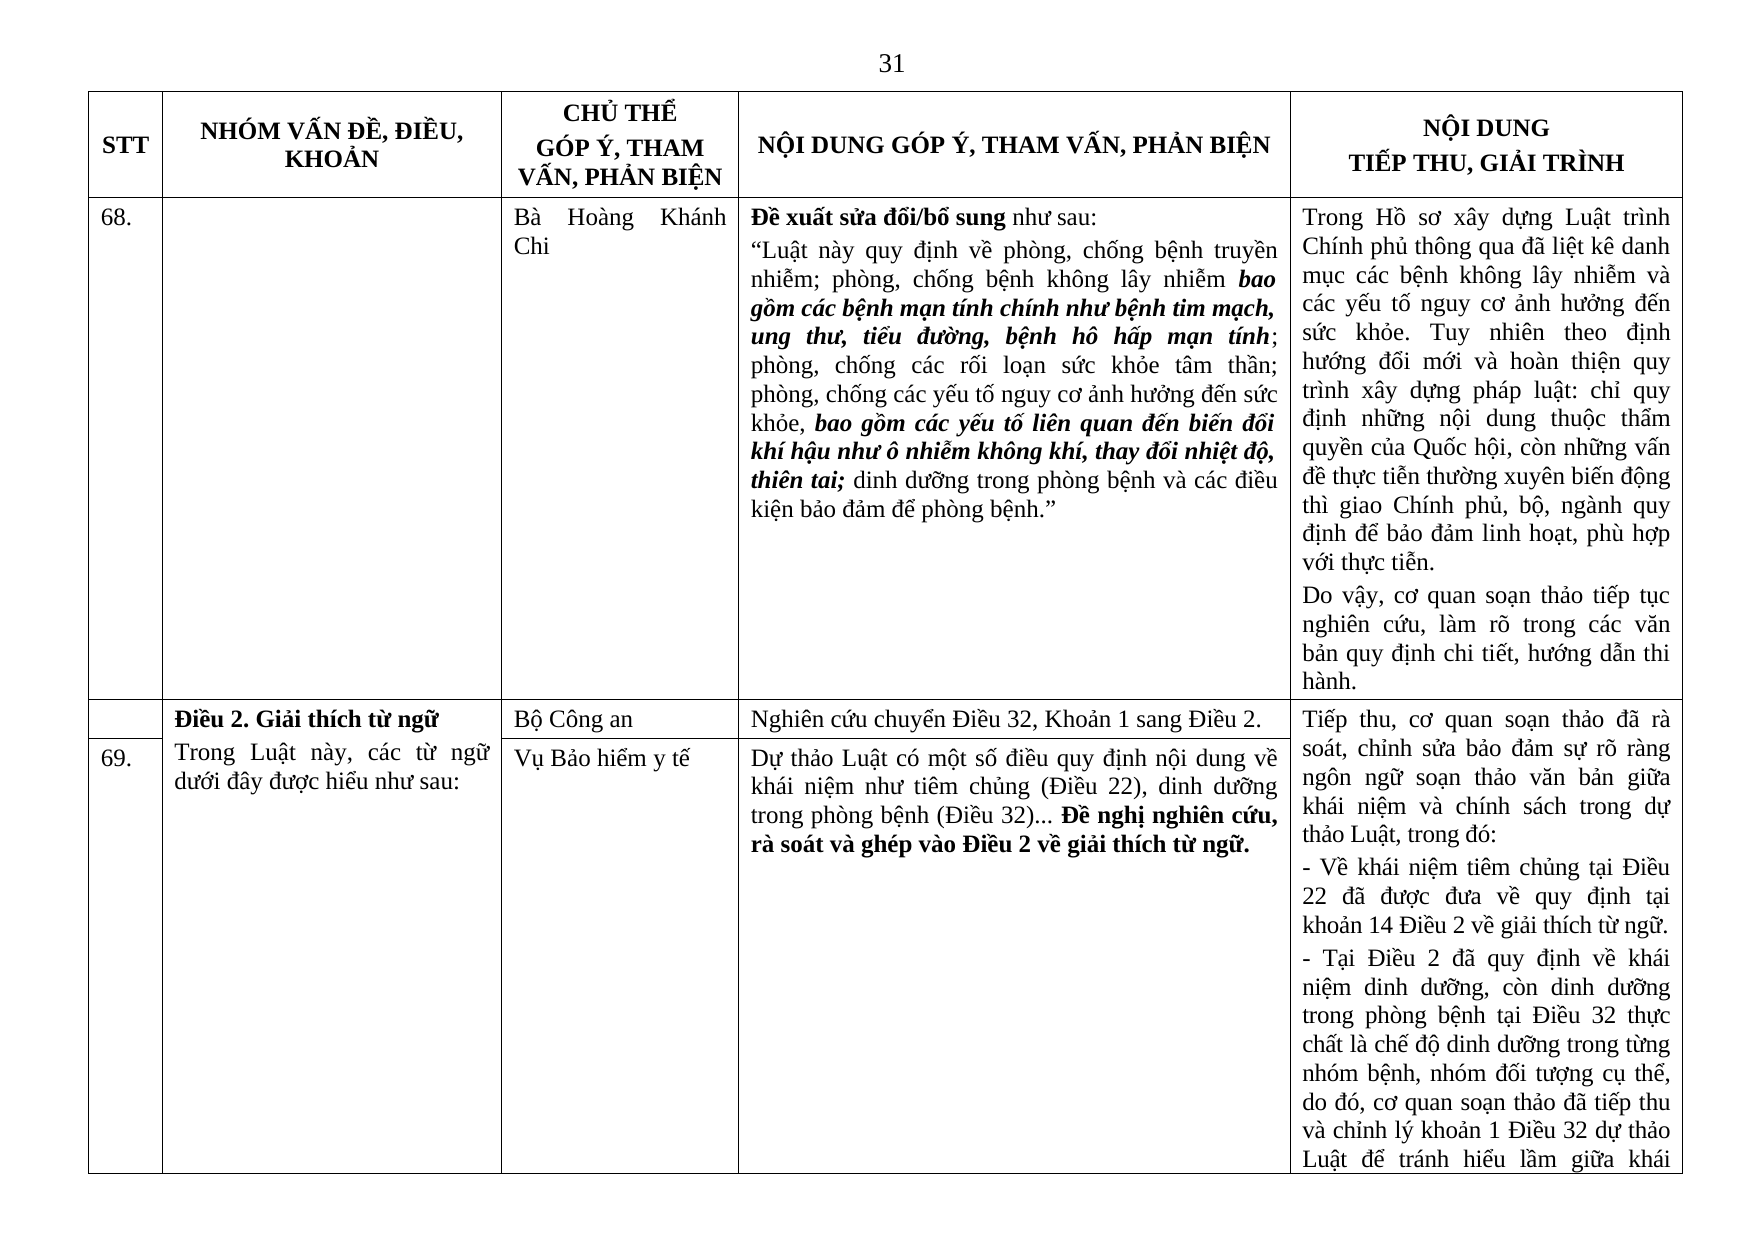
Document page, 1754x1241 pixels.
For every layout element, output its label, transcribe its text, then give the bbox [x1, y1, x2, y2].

table_header NHÓM VẤN ĐỀ, ĐIỀU, KHOẢN [163, 92, 501, 197]
table_cell Nghiên cứu chuyển Điều 32, Khoản 1 sang Điều 2. [739, 700, 1290, 737]
table_header NỘI DUNG TIẾP THU, GIẢI TRÌNH [1291, 92, 1682, 197]
table_header CHỦ THỂ GÓP Ý, THAM VẤN, PHẢN BIỆN [502, 92, 738, 197]
table_cell Bà Hoàng Khánh Chi [502, 198, 738, 699]
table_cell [739, 739, 1290, 1173]
table_cell [89, 700, 162, 737]
table_header STT [89, 92, 162, 197]
table_cell [89, 198, 162, 699]
table_cell Điều 2. Giải thích từ ngữ Trong Luật này, các từ ngữ dưới đây được hiểu như sau: [163, 700, 501, 1173]
table_cell [89, 739, 162, 1173]
table_cell Tiếp thu, cơ quan soạn thảo đã rà soát, chỉnh sửa bảo đảm sự rõ ràng ngôn ngữ soạn thảo văn bản giữa khái niệm và chính sách trong dự thảo Luật, trong đó: - Về khái niệm tiêm chủng tại Điều 22 đã được đưa về quy định tại khoản 14 Điều 2 về giải thích từ ngữ. - Tại Điều 2 đã quy định về khái niệm dinh dưỡng, còn dinh dưỡng trong phòng bệnh tại Điều 32 thực chất là chế độ dinh dưỡng trong từng nhóm bệnh, nhóm đối tượng cụ thể, do đó, cơ quan soạn thảo đã tiếp thu và chỉnh lý khoản 1 Điều 32 dự thảo Luật để tránh hiểu lầm giữa khái niệm và nội dung chính sách. [1291, 700, 1682, 1173]
table_cell Đề xuất sửa đổi/bổ sung như sau: “Luật này quy định về phòng, chống bệnh truyền nhiễm; phòng, chống bệnh không lây nhiễm bao gồm các bệnh mạn tính chính như bệnh tim mạch, ung thư, tiểu đường, bệnh hô hấp mạn tính; phòng, chống các rối loạn sức khỏe tâm thần; phòng, chống các yếu tố nguy cơ ảnh hưởng đến sức khỏe, bao gồm các yếu tố liên quan đến biến đổi khí hậu như ô nhiễm không khí, thay đổi nhiệt độ, thiên tai; dinh dưỡng trong phòng bệnh và các điều kiện bảo đảm để phòng bệnh.” [739, 198, 1290, 699]
table_cell Bộ Công an [502, 700, 738, 737]
table_header NỘI DUNG GÓP Ý, THAM VẤN, PHẢN BIỆN [739, 92, 1290, 197]
table_cell Vụ Bảo hiểm y tế [502, 739, 738, 1173]
table_cell Trong Hồ sơ xây dựng Luật trình Chính phủ thông qua đã liệt kê danh mục các bệnh không lây nhiễm và các yếu tố nguy cơ ảnh hưởng đến sức khỏe. Tuy nhiên theo định hướng đổi mới và hoàn thiện quy trình xây dựng pháp luật: chỉ quy định những nội dung thuộc thẩm quyền của Quốc hội, còn những vấn đề thực tiễn thường xuyên biến động thì giao Chính phủ, bộ, ngành quy định để bảo đảm linh hoạt, phù hợp với thực tiễn. Do vậy, cơ quan soạn thảo tiếp tục nghiên cứu, làm rõ trong các văn bản quy định chi tiết, hướng dẫn thi hành. [1291, 198, 1682, 699]
